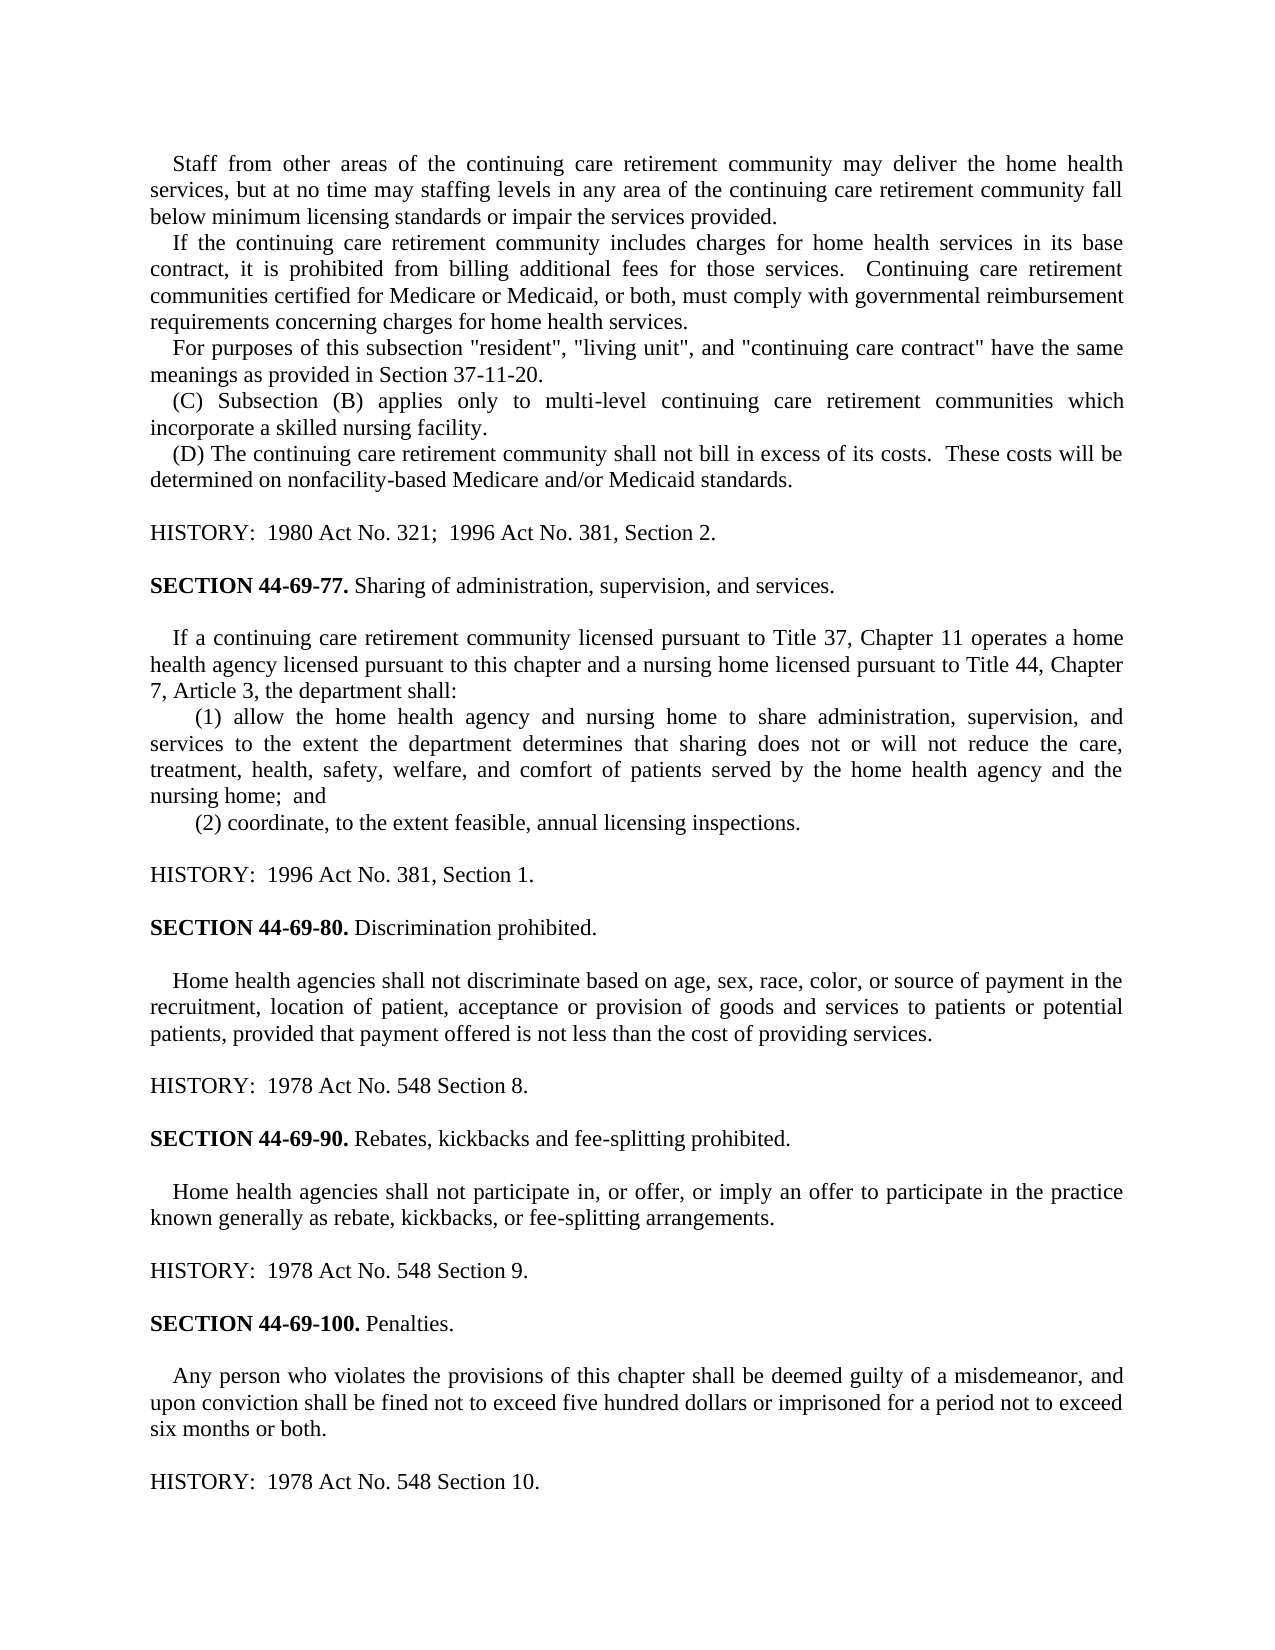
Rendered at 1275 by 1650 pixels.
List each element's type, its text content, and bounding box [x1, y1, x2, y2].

text Any person who violates the provisions of this chapter shall be deemed guilty of a misdemeanor, and upon conviction shall be fined not to exceed five hundred dollars or imprisoned for a period not to exceed six months or both. [150, 1362, 1125, 1441]
text Home health agencies shall not discriminate based on age, sex, race, color, or source of payment in the recruitment, location of patient, acceptance or provision of goods and services to patients or potential patients, provided that payment offered is not less than the cost of providing services. [150, 967, 1125, 1046]
text HISTORY: 1980 Act No. 321; 1996 Act No. 381, Section 2. [150, 519, 1125, 545]
text (2) coordinate, to the extent feasible, annual licensing inspections. [150, 809, 1125, 835]
text If a continuing care retirement community licensed pursuant to Title 37, Chapter 11 operates a home health agency licensed pursuant to this chapter and a nursing home licensed pursuant to Title 44, Chapter 7, Article 3, the department shall: [150, 624, 1125, 703]
text If the continuing care retirement community includes charges for home health services in its base contract, it is prohibited from billing additional fees for those services. Continuing care retirement communities certified for Medicare or Medicaid, or both, must comply with governmental reimbursement requirements concerning charges for home health services. [150, 229, 1125, 334]
text HISTORY: 1978 Act No. 548 Section 8. [150, 1072, 1125, 1099]
text (1) allow the home health agency and nursing home to share administration, supervision, and services to the extent the department determines that sharing does not or will not reduce the care, treatment, health, safety, welfare, and comfort of patients served by the home health agency and the nursing home; and [150, 703, 1125, 809]
text SECTION 44-69-90. Rebates, kickbacks and fee-splitting prohibited. [150, 1125, 1125, 1151]
text HISTORY: 1996 Act No. 381, Section 1. [150, 862, 1125, 888]
text SECTION 44-69-77. Sharing of administration, supervision, and services. [150, 572, 1125, 598]
text SECTION 44-69-100. Penalties. [150, 1309, 1125, 1336]
text HISTORY: 1978 Act No. 548 Section 10. [150, 1468, 1125, 1494]
text For purposes of this subsection "resident", "living unit", and "continuing care contract" have the same meanings as provided in Section 37-11-20. [150, 334, 1125, 387]
text (D) The continuing care retirement community shall not bill in excess of its costs. These costs will be determined on nonfacility-based Medicare and/or Medicaid standards. [150, 440, 1125, 493]
text SECTION 44-69-80. Discrimination prohibited. [150, 914, 1125, 941]
text (C) Subsection (B) applies only to multi-level continuing care retirement communities which incorporate a skilled nursing facility. [150, 387, 1125, 440]
text Home health agencies shall not participate in, or offer, or imply an offer to participate in the practice known generally as rebate, kickbacks, or fee-splitting arrangements. [150, 1178, 1125, 1231]
text HISTORY: 1978 Act No. 548 Section 9. [150, 1257, 1125, 1283]
text Staff from other areas of the continuing care retirement community may deliver the home health services, but at no time may staffing levels in any area of the continuing care retirement community fall below minimum licensing standards or impair the services provided. [150, 150, 1125, 229]
